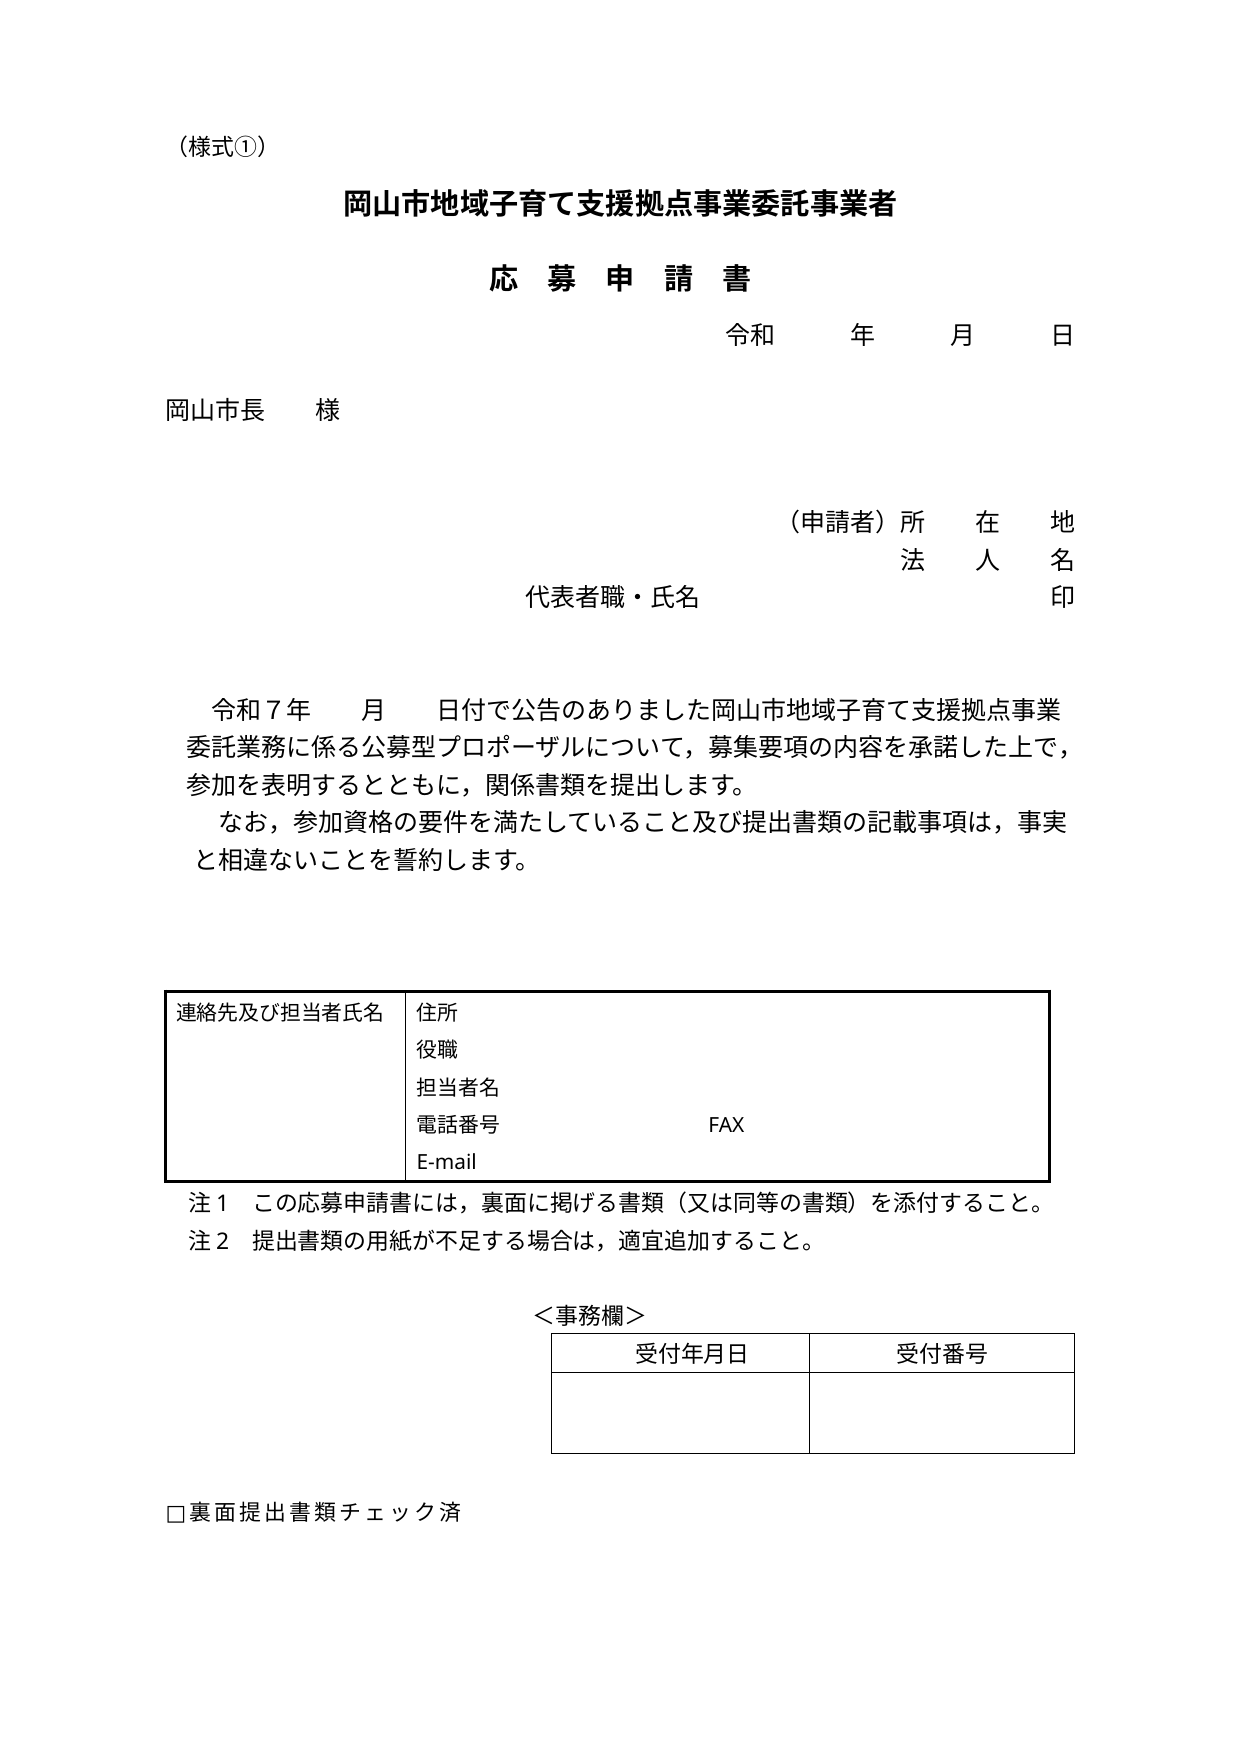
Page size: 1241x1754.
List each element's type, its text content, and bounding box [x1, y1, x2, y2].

text 岡山市地域子育て支援拠点事業委託事業者 [166, 164, 1075, 239]
text 代表者職・氏名 印 [231, 577, 1075, 614]
text 令和 年 月 日 [166, 314, 1075, 352]
text 法 人 名 [231, 539, 1075, 577]
text 応 募 申 請 書 [166, 239, 1075, 314]
text （申請者）所 在 地 [165, 502, 1075, 539]
table_header 住所 役職 担当者名 電話番号 FAX E-mail [406, 993, 1048, 1180]
text 令和７年 月 日付で公告のありました岡山市地域子育て支援拠点事業委託業務に係る公募型プロポーザルについて，募集要項の内容を承諾した上で，参加を表明するとともに，関係書類を提出します。 [186, 689, 1075, 802]
text なお，参加資格の要件を満たしていること及び提出書類の記載事項は，事実と相違ないことを誓約します。 [193, 802, 1075, 877]
text 注2 提出書類の用紙が不足する場合は，適宜追加すること。 [165, 1221, 1075, 1258]
table_header 受付番号 [810, 1334, 1074, 1372]
table_header 受付年月日 [552, 1334, 809, 1372]
text 岡山市長 様 [166, 389, 1075, 427]
table_cell [552, 1373, 809, 1453]
text □裏面提出書類チェック済 [165, 1492, 1075, 1529]
text （様式①） [165, 127, 1075, 164]
table_header 連絡先及び担当者氏名 [167, 993, 405, 1180]
text ＜事務欄＞ [234, 1296, 1075, 1333]
table_cell [810, 1373, 1074, 1453]
text 注1 この応募申請書には，裏面に掲げる書類（又は同等の書類）を添付すること。 [165, 1183, 1075, 1221]
